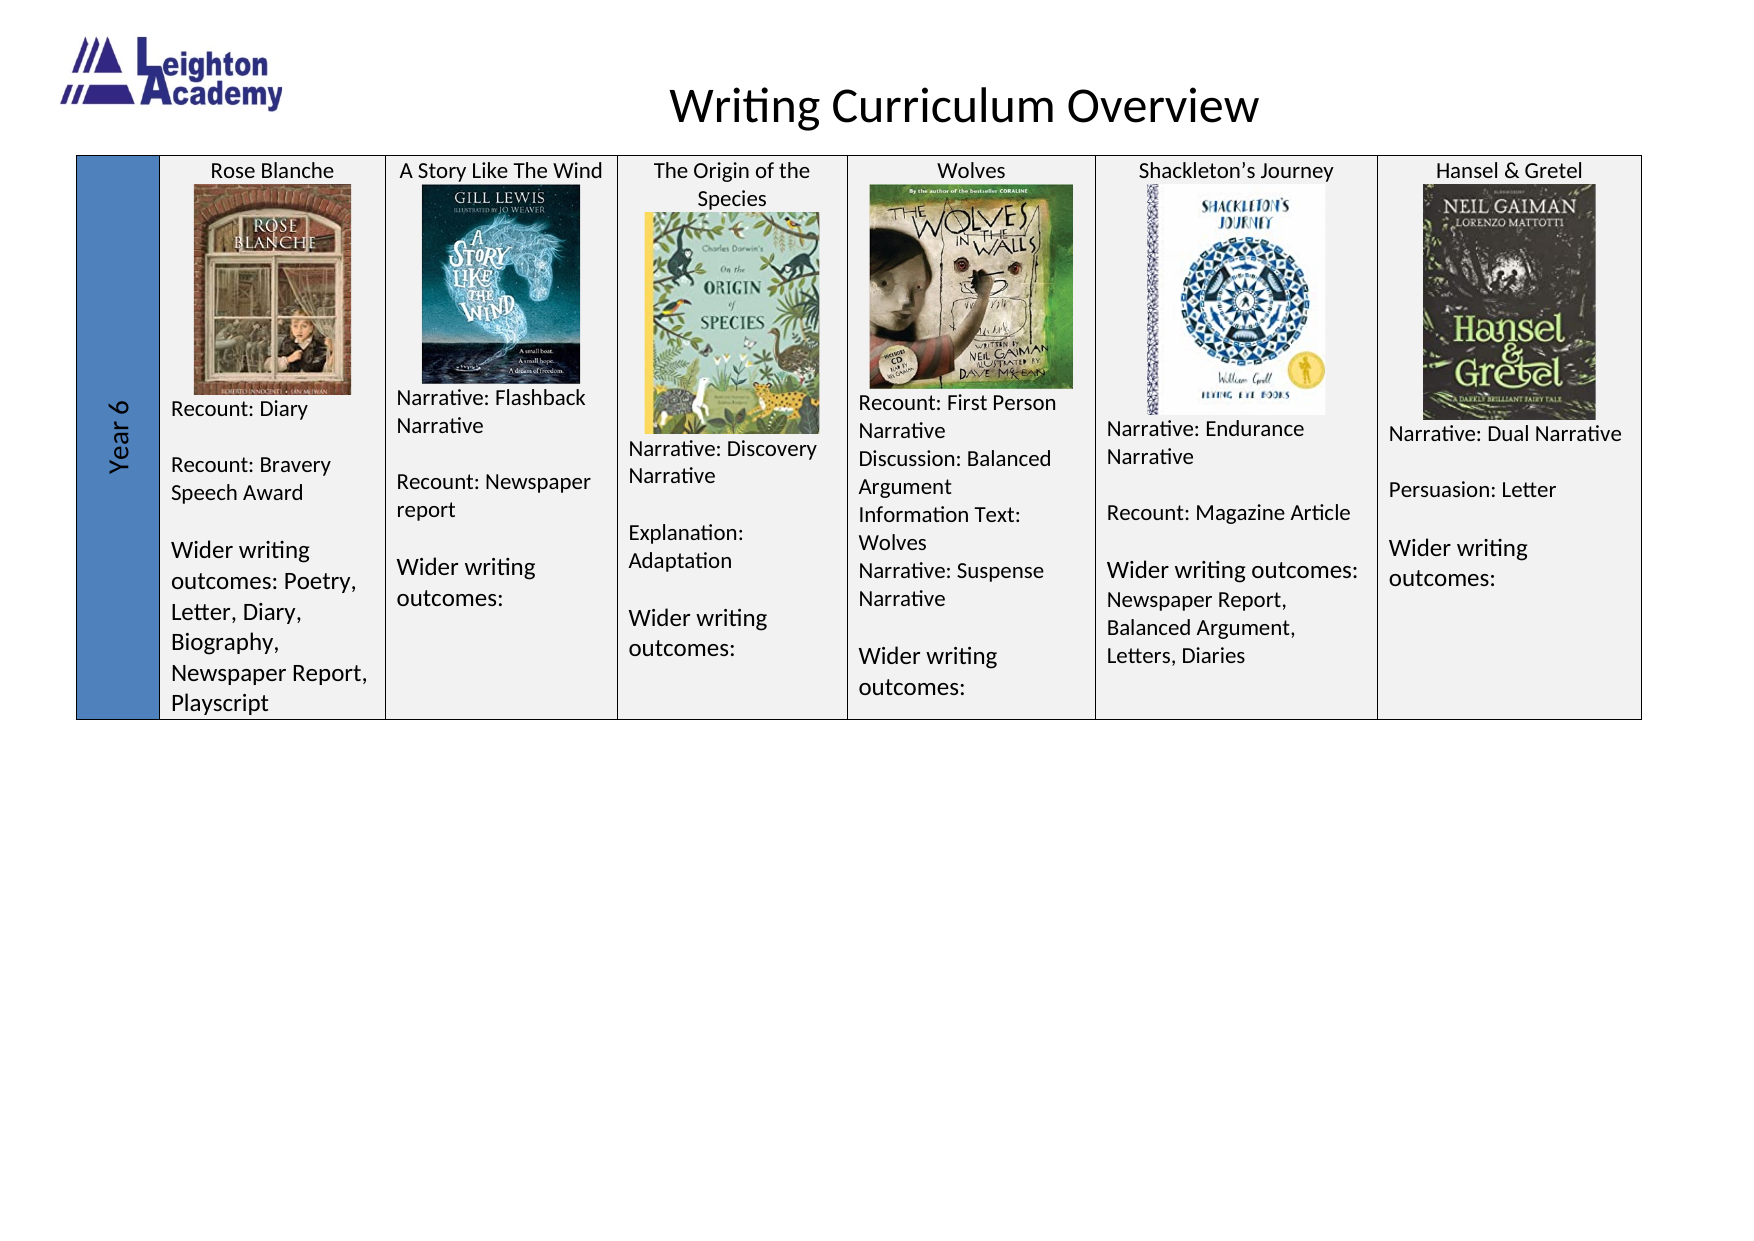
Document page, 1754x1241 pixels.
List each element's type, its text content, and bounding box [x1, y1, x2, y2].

picture [421, 184, 581, 384]
table_cell Year 6 [77, 156, 159, 719]
picture [869, 184, 1073, 389]
picture [1423, 184, 1596, 420]
picture [193, 184, 352, 395]
table_cell The Origin of the Species Narrative: Discovery Narrative Explanation: Adaptation Wider writing outcomes: [618, 156, 847, 719]
table_cell A Story Like The Wind Narrative: Flashback Narrative Recount: Newspaper report Wider writing outcomes: [386, 156, 617, 719]
picture [644, 212, 820, 434]
table_cell Rose Blanche Recount: Diary Recount: Bravery Speech Award Wider writing outcomes: Poetry, Letter, Diary, Biography, Newspaper Report, Playscript [160, 156, 385, 719]
table_cell Shackleton’s Journey Narrative: Endurance Narrative Recount: Magazine Article Wider writing outcomes: Newspaper Report, Balanced Argument, Letters, Diaries [1096, 156, 1377, 719]
picture [1147, 184, 1326, 415]
table_cell Wolves Recount: First Person Narrative Discussion: Balanced Argument Information Text: Wolves Narrative: Suspense Narrative Wider writing outcomes: [848, 156, 1095, 719]
picture [57, 31, 282, 113]
table_cell Hansel & Gretel Narrative: Dual Narrative Persuasion: Letter Wider writing outcomes: [1378, 156, 1641, 719]
